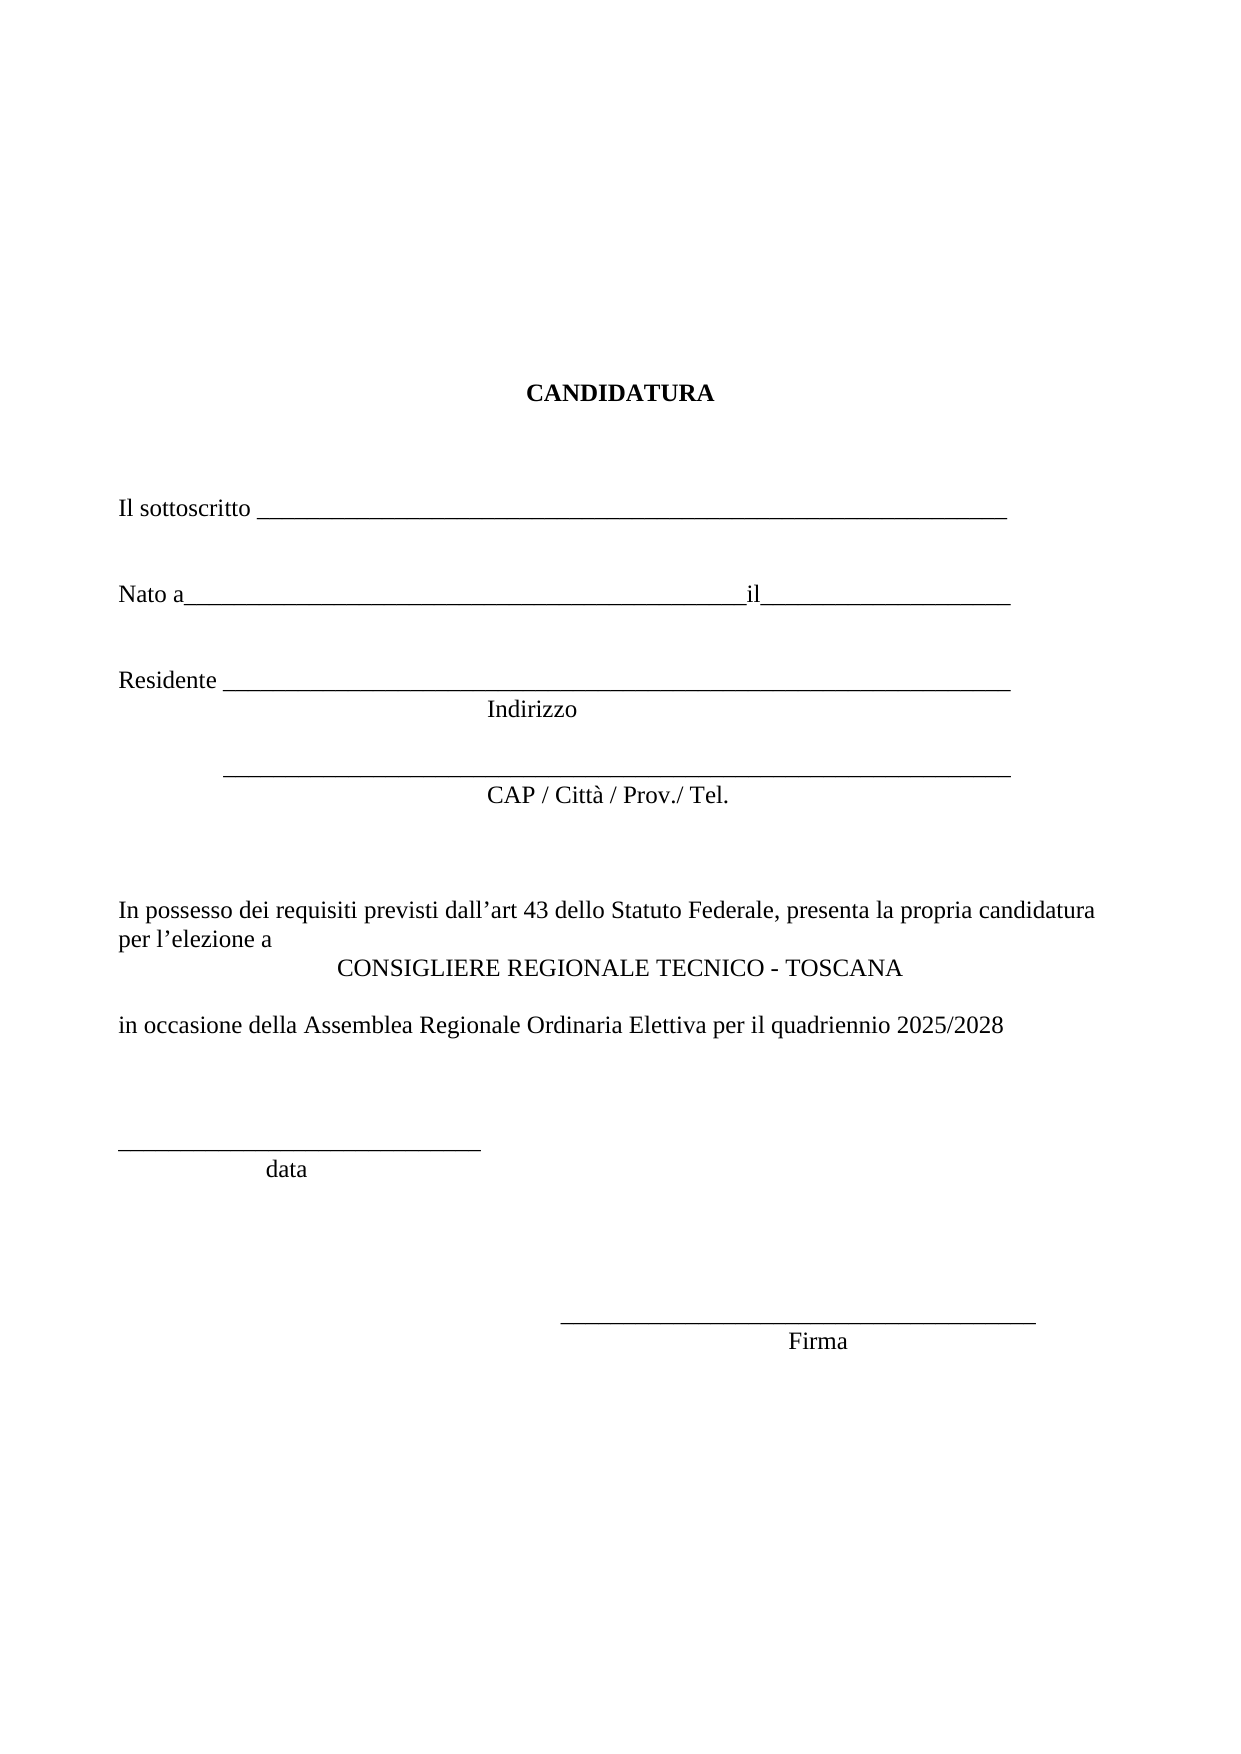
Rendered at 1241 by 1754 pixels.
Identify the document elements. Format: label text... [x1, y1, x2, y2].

text Residente _______________________________________________________________ [118, 665, 1122, 694]
text Indirizzo [118, 694, 1122, 723]
text ______________________________________ [118, 1298, 1122, 1326]
text Firma [118, 1326, 1122, 1355]
subtitle CANDIDATURA [118, 378, 1122, 406]
text in occasione della Assemblea Regionale Ordinaria Elettiva per il quadriennio 2025/2028 [118, 1010, 1122, 1039]
text _____________________________ [118, 1125, 1122, 1154]
text _______________________________________________________________ [118, 751, 1122, 780]
text CONSIGLIERE REGIONALE TECNICO - TOSCANA [118, 953, 1122, 981]
text data [192, 1154, 1122, 1183]
text Il sottoscritto ____________________________________________________________ [118, 493, 1122, 521]
text CAP / Città / Prov./ Tel. [118, 780, 1122, 809]
text In possesso dei requisiti previsti dall’art 43 dello Statuto Federale, presenta la propria candidatura per l’elezione a [118, 895, 1122, 953]
text Nato a_____________________________________________il____________________ [118, 579, 1122, 608]
